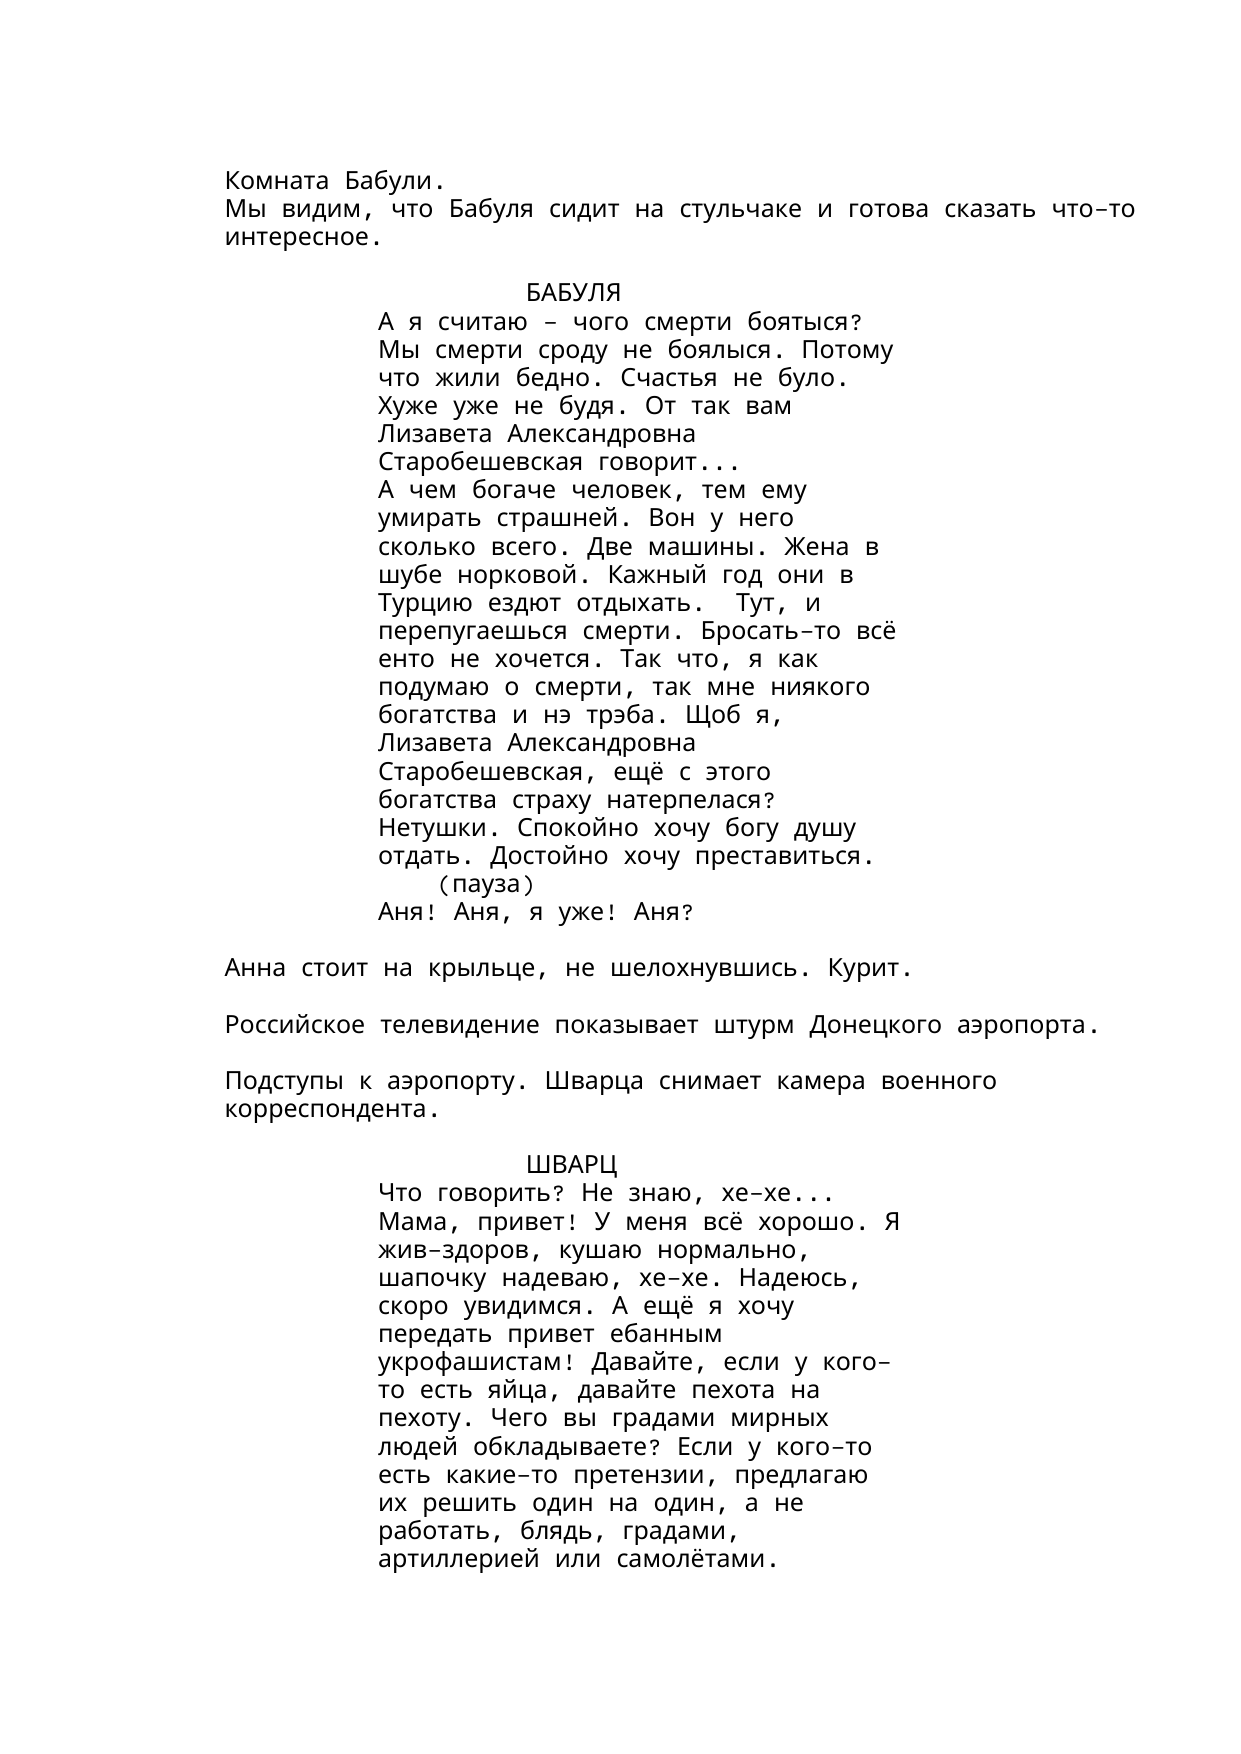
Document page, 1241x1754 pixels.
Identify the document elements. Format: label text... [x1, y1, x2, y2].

text Анна стоит на крыльце, не шелохнувшись. Курит. [224, 957, 1140, 985]
text ШВАРЦ [526, 1154, 1107, 1182]
text Аня! Аня, я уже! Аня? [378, 901, 904, 929]
text Российское телевидение показывает штурм Донецкого аэропорта. [224, 1013, 1140, 1042]
text Мы видим, что Бабуля сидит на стульчаке и готова сказать что-то интересное. [224, 198, 1140, 254]
text Подступы к аэропорту. Шварца снимает камера военного корреспондента. [224, 1070, 1140, 1126]
text Что говорить? Не знаю, хе-хе... Мама, привет! У меня всё хорошо. Я жив-здоров, кушаю нормально, шапочку надеваю, хе-хе. Надеюсь, скоро увидимся. А ещё я хочу передать привет ебанным укрофашистам! Давайте, если у кого-то есть яйца, давайте пехота на пехоту. Чего вы градами мирных людей обкладываете? Если у кого-то есть какие-то претензии, предлагаю их решить один на один, а не работать, блядь, градами, артиллерией или самолётами. [378, 1182, 904, 1576]
text Комната Бабули. [224, 170, 1140, 198]
text (пауза) [437, 873, 833, 901]
text БАБУЛЯ [526, 282, 1107, 310]
text А чем богаче человек, тем ему умирать страшней. Вон у него сколько всего. Две машины. Жена в шубе норковой. Кажный год они в Турцию ездют отдыхать. Тут, и перепугаешься смерти. Бросать-то всё енто не хочется. Так что, я как подумаю о смерти, так мне ниякого богатства и нэ трэба. Щоб я, Лизавета Александровна Старобешевская, ещё с этого богатства страху натерпелася? Нетушки. Спокойно хочу богу душу отдать. Достойно хочу преставиться. [378, 479, 904, 873]
text А я считаю - чого смерти боятыся? Мы смерти сроду не боялыся. Потому что жили бедно. Счастья не було. Хуже уже не будя. От так вам Лизавета Александровна Старобешевская говорит... [378, 310, 904, 479]
